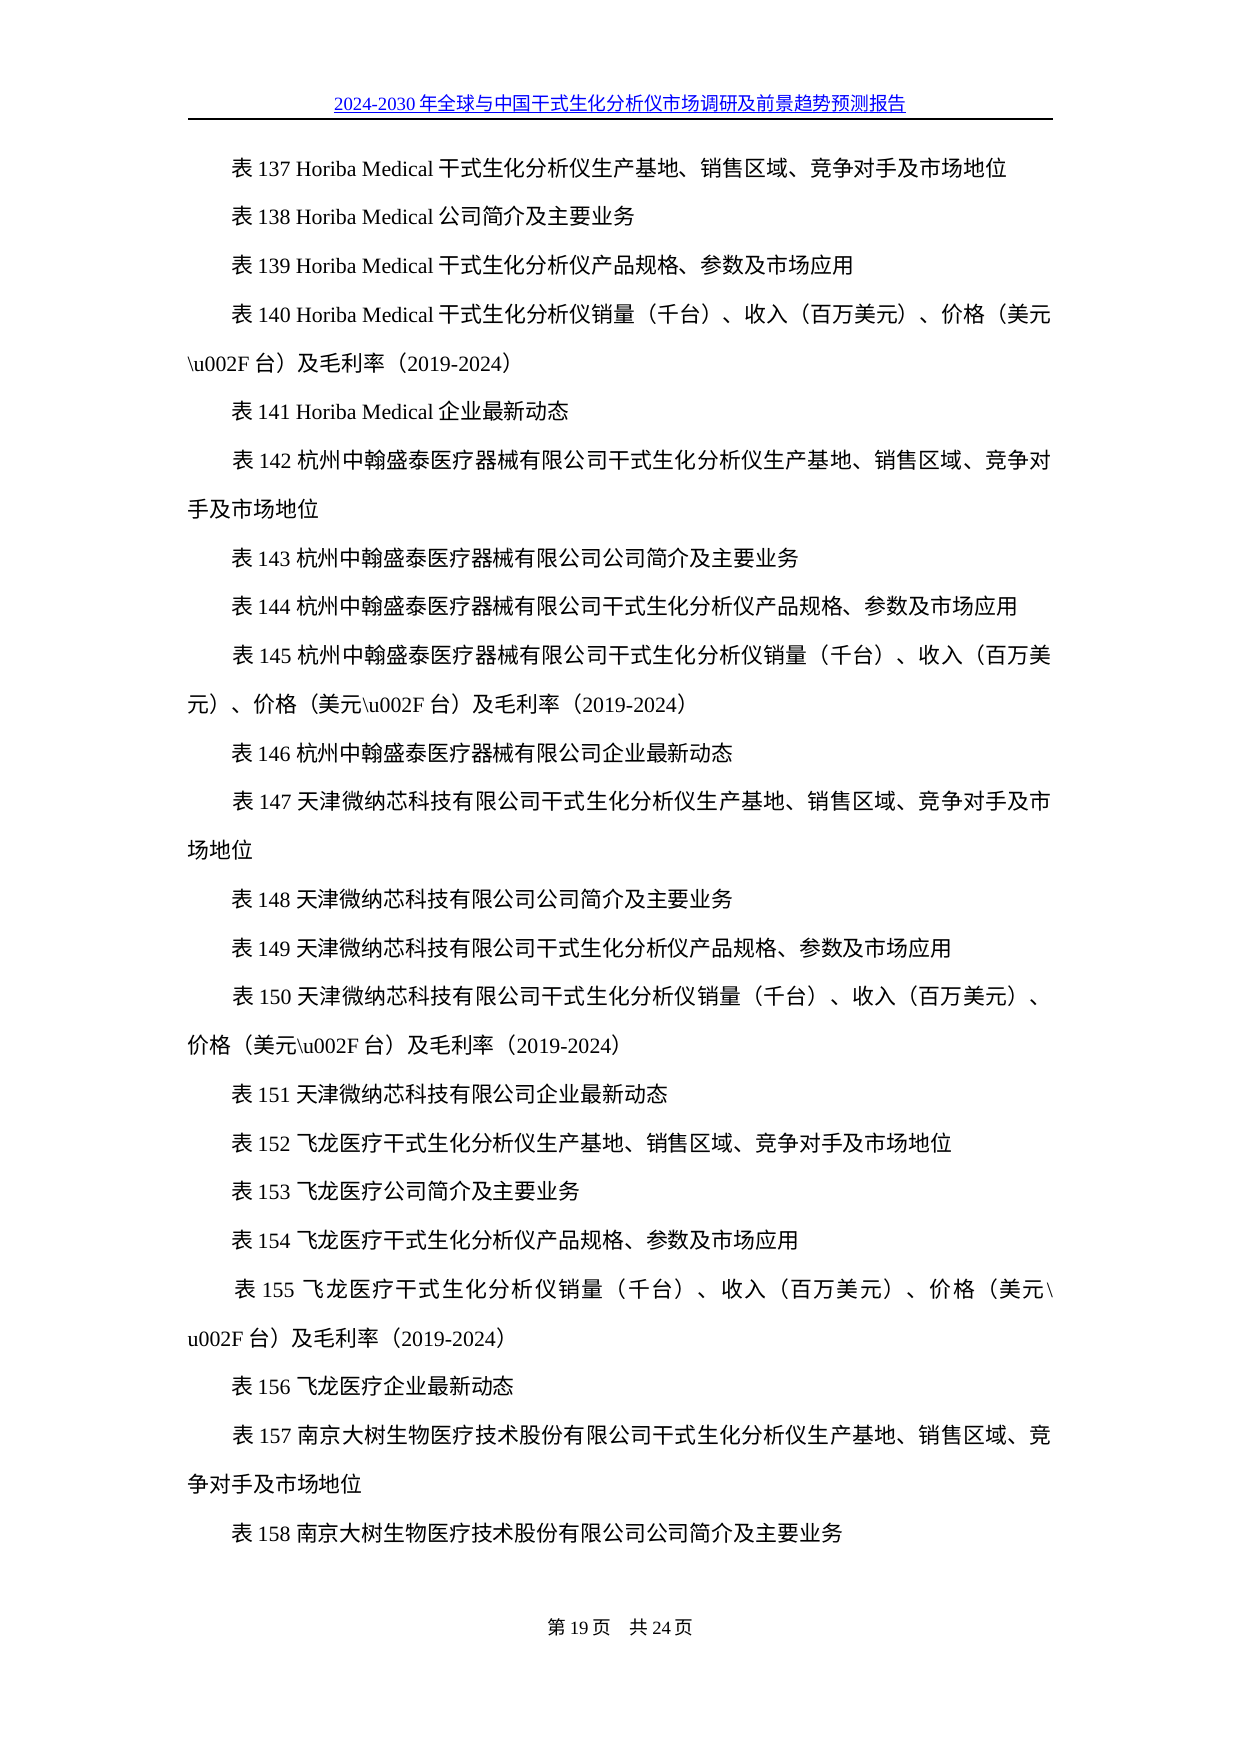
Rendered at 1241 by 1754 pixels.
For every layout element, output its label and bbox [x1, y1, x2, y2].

text [187, 150, 1053, 1548]
